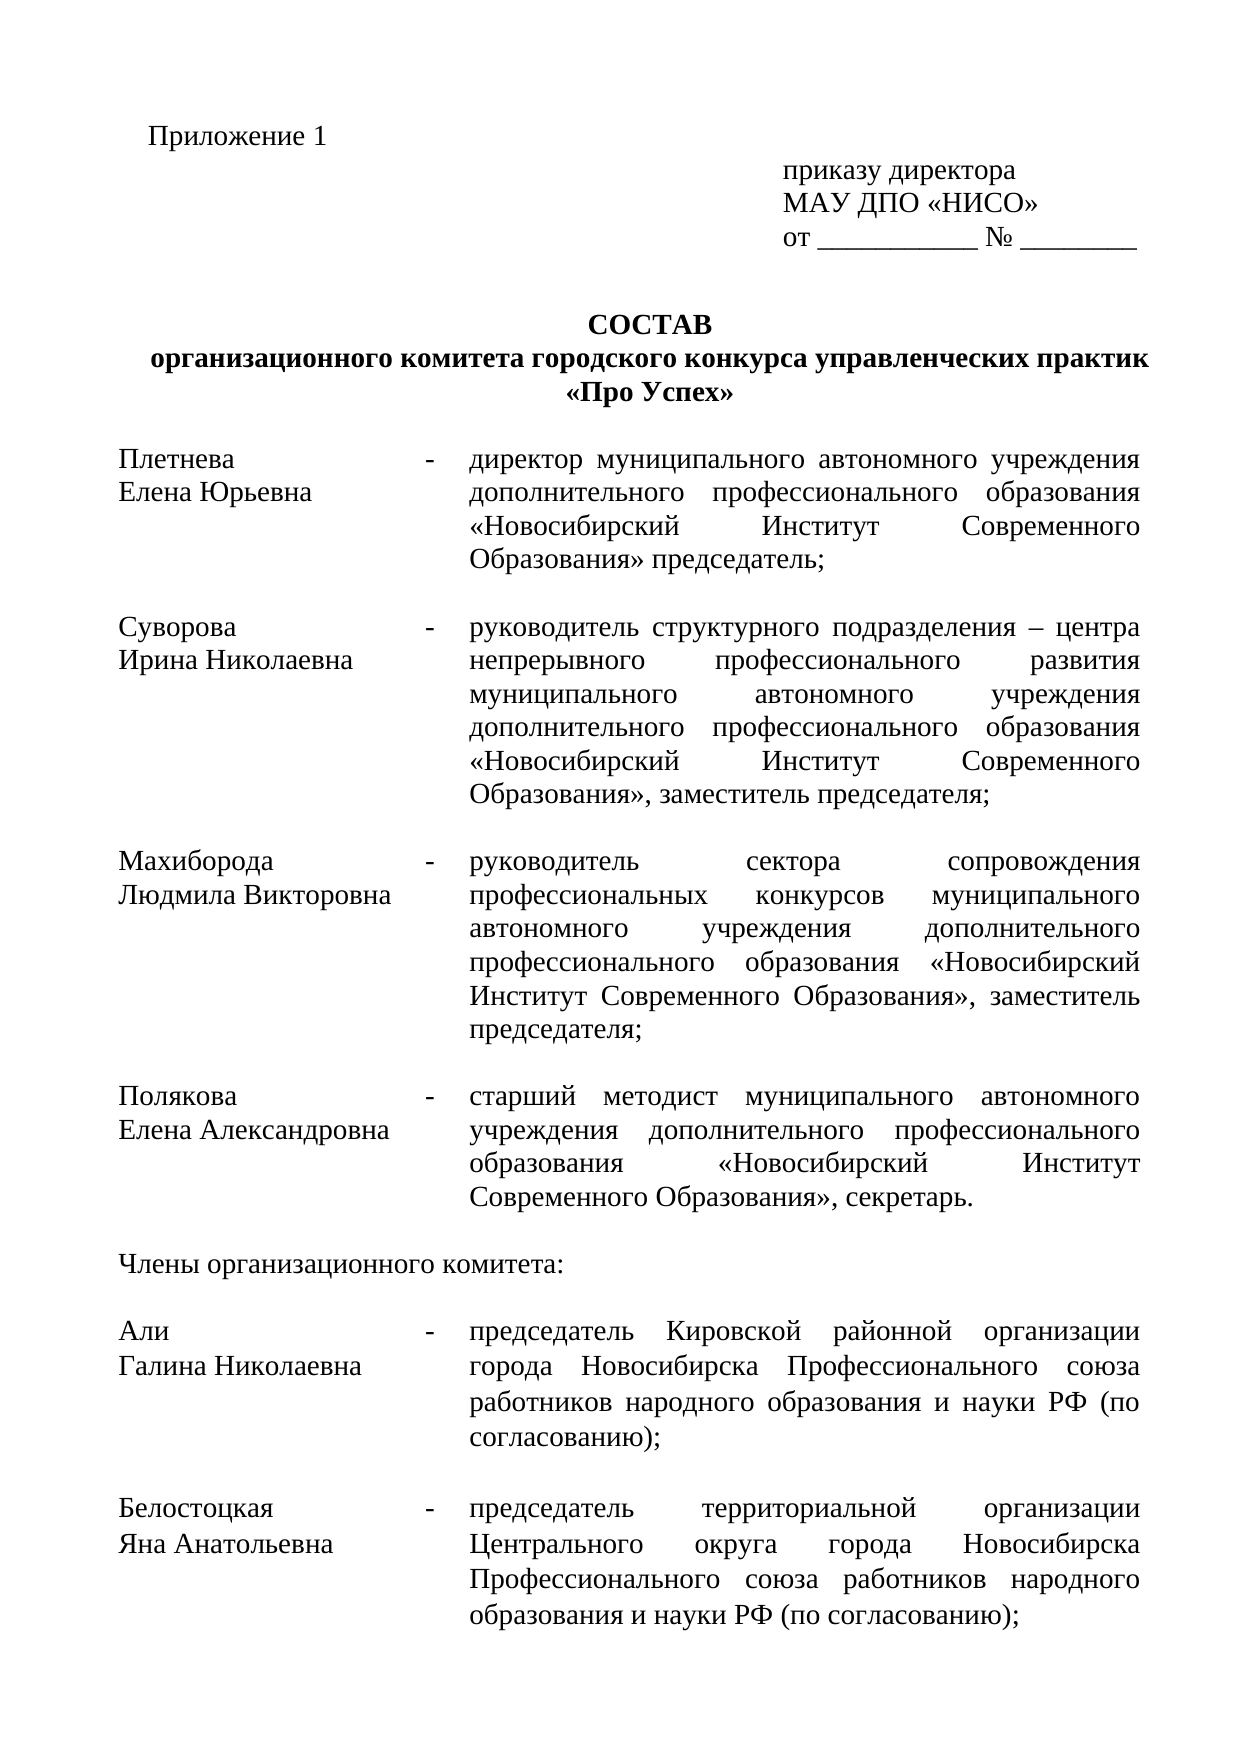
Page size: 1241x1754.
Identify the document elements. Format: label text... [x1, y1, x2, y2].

table_header - [414, 441, 458, 609]
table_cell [458, 1491, 1152, 1632]
table_cell председатель Кировской районной организации города Новосибирска Профессионального союза работников народного образования и науки РФ (по согласованию); [458, 1313, 1152, 1491]
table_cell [107, 1491, 413, 1632]
text от ___________ № ________ [783, 219, 1152, 252]
text МАУ ДПО «НИСО» [783, 185, 1152, 219]
table_cell Полякова Елена Александровна [107, 1078, 413, 1246]
table_cell - [414, 1313, 458, 1491]
text приказу директора [783, 152, 1152, 185]
table_cell - [414, 609, 458, 843]
text «Про Успех» [148, 374, 1152, 407]
table_cell - [414, 1078, 458, 1246]
table_cell Члены организационного комитета: [107, 1246, 1152, 1313]
text Приложение 1 [148, 118, 1152, 152]
table_cell Суворова Ирина Николаевна [107, 609, 413, 843]
table_cell Махиборода Людмила Викторовна [107, 844, 413, 1078]
text организационного комитета городского конкурса управленческих практик [148, 340, 1152, 374]
text СОСТАВ [148, 307, 1152, 340]
table_header директор муниципального автономного учреждения дополнительного профессионального образования «Новосибирский Институт Современного Образования» председатель; [458, 441, 1152, 609]
table_cell Али Галина Николаевна [107, 1313, 413, 1491]
table_cell - [414, 844, 458, 1078]
table_cell - [414, 1491, 458, 1632]
table_cell старший методист муниципального автономного учреждения дополнительного профессионального образования «Новосибирский Институт Современного Образования», секретарь. [458, 1078, 1152, 1246]
table_cell руководитель структурного подразделения – центра непрерывного профессионального развития муниципального автономного учреждения дополнительного профессионального образования «Новосибирский Институт Современного Образования», заместитель председателя; [458, 609, 1152, 843]
table_cell руководитель сектора сопровождения профессиональных конкурсов муниципального автономного учреждения дополнительного профессионального образования «Новосибирский Институт Современного Образования», заместитель председателя; [458, 844, 1152, 1078]
table_header Плетнева Елена Юрьевна [107, 441, 413, 609]
